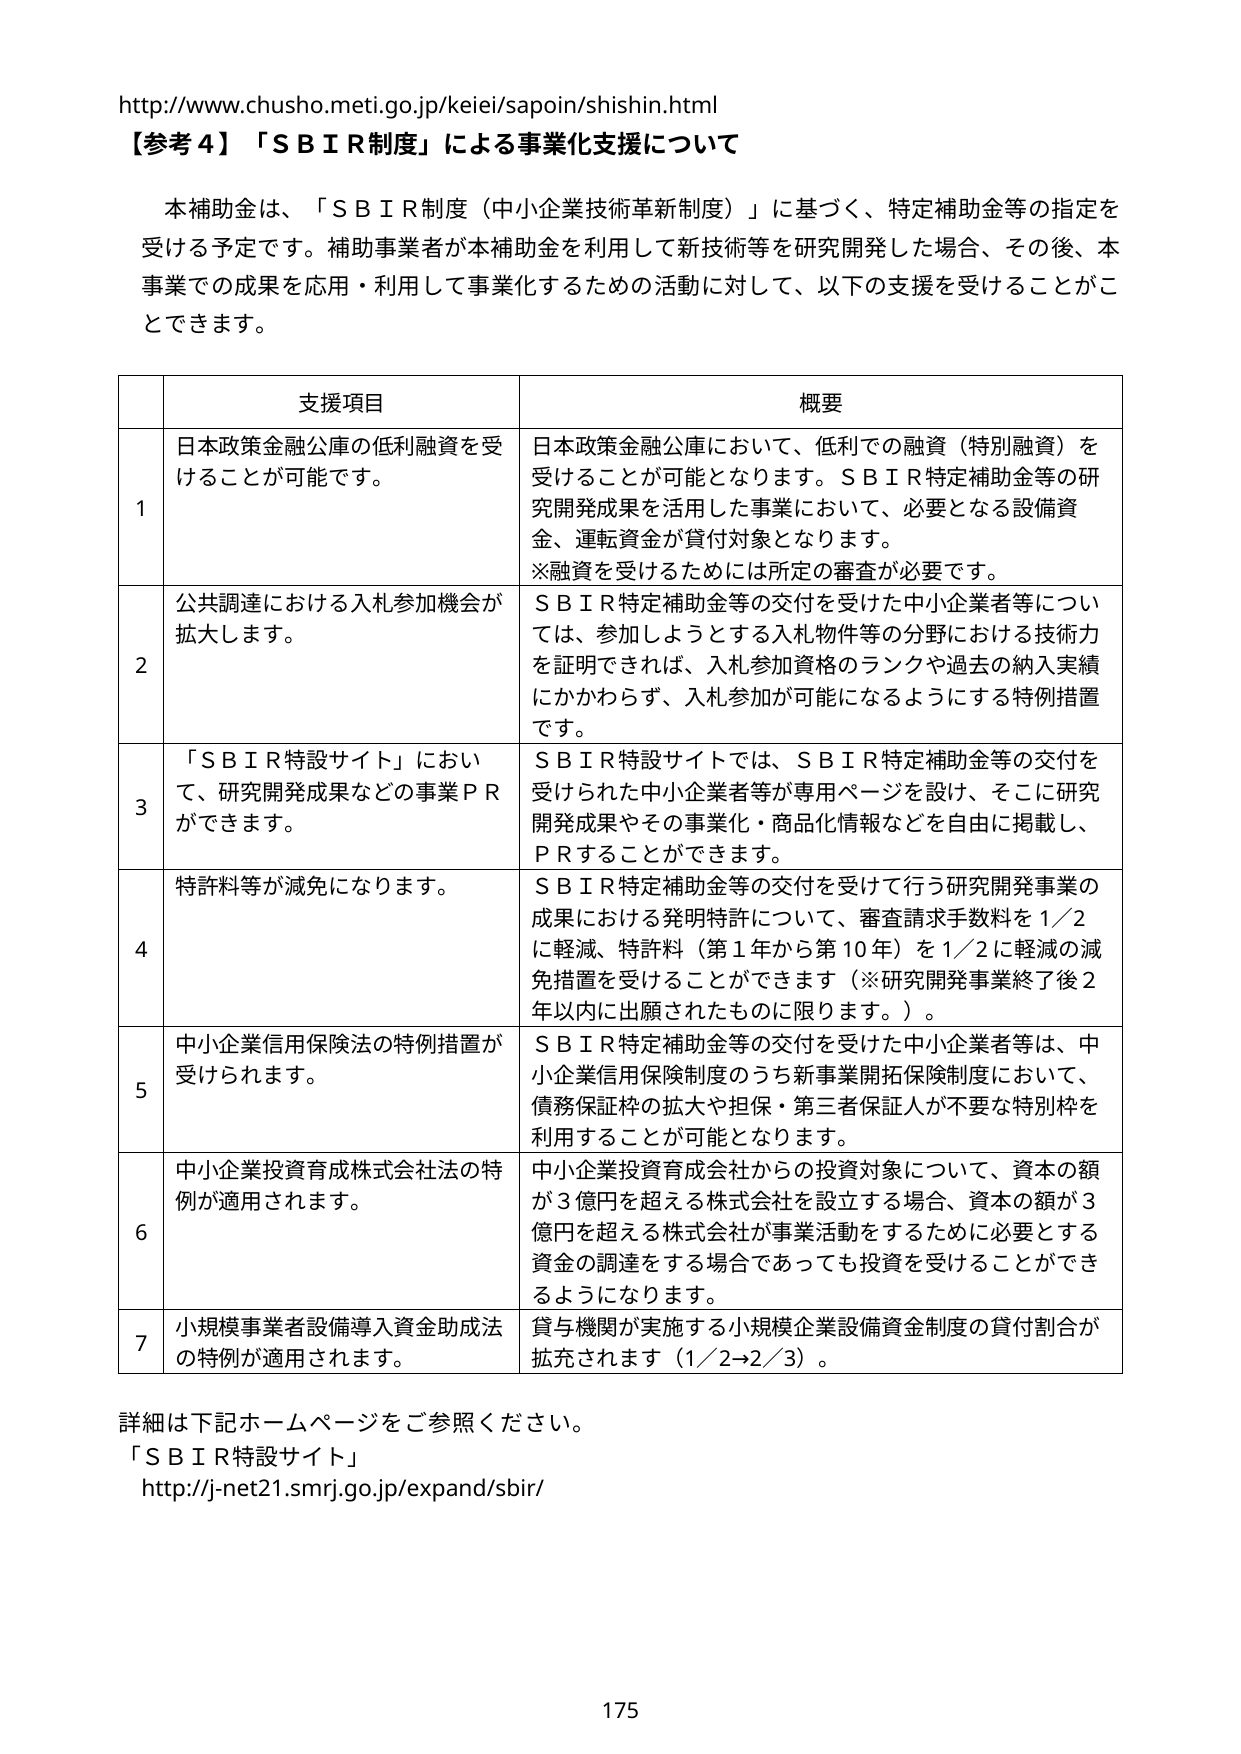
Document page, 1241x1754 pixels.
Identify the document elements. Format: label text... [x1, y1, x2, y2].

text 詳細は下記ホームページをご参照ください。 [118, 1405, 1122, 1438]
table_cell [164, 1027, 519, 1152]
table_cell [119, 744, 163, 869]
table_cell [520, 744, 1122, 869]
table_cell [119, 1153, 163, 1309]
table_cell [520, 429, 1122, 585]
text 【参考４】「ＳＢＩＲ制度」による事業化支援について [118, 124, 1122, 161]
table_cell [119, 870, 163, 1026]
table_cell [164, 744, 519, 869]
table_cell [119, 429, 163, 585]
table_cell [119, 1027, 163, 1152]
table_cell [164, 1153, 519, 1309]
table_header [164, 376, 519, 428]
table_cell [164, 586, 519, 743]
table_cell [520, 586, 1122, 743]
text http://j-net21.smrj.go.jp/expand/sbir/ [118, 1472, 1122, 1503]
text http://www.chusho.meti.go.jp/keiei/sapoin/shishin.html [118, 89, 1122, 120]
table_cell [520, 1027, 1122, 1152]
text 「ＳＢＩＲ特設サイト」 [118, 1438, 1122, 1472]
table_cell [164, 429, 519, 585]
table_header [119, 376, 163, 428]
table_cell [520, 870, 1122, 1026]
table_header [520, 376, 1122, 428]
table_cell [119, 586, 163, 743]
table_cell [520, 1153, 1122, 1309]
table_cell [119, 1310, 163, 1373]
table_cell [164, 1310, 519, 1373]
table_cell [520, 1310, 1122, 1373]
text 本補助金は、「ＳＢＩＲ制度（中小企業技術革新制度）」に基づく、特定補助金等の指定を受ける予定です。補助事業者が本補助金を利用して新技術等を研究開発した場合、その後、本事業での成果を応用・利用して事業化するための活動に対して、以下の支援を受けることがことできます。 [118, 191, 1122, 339]
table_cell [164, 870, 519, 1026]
